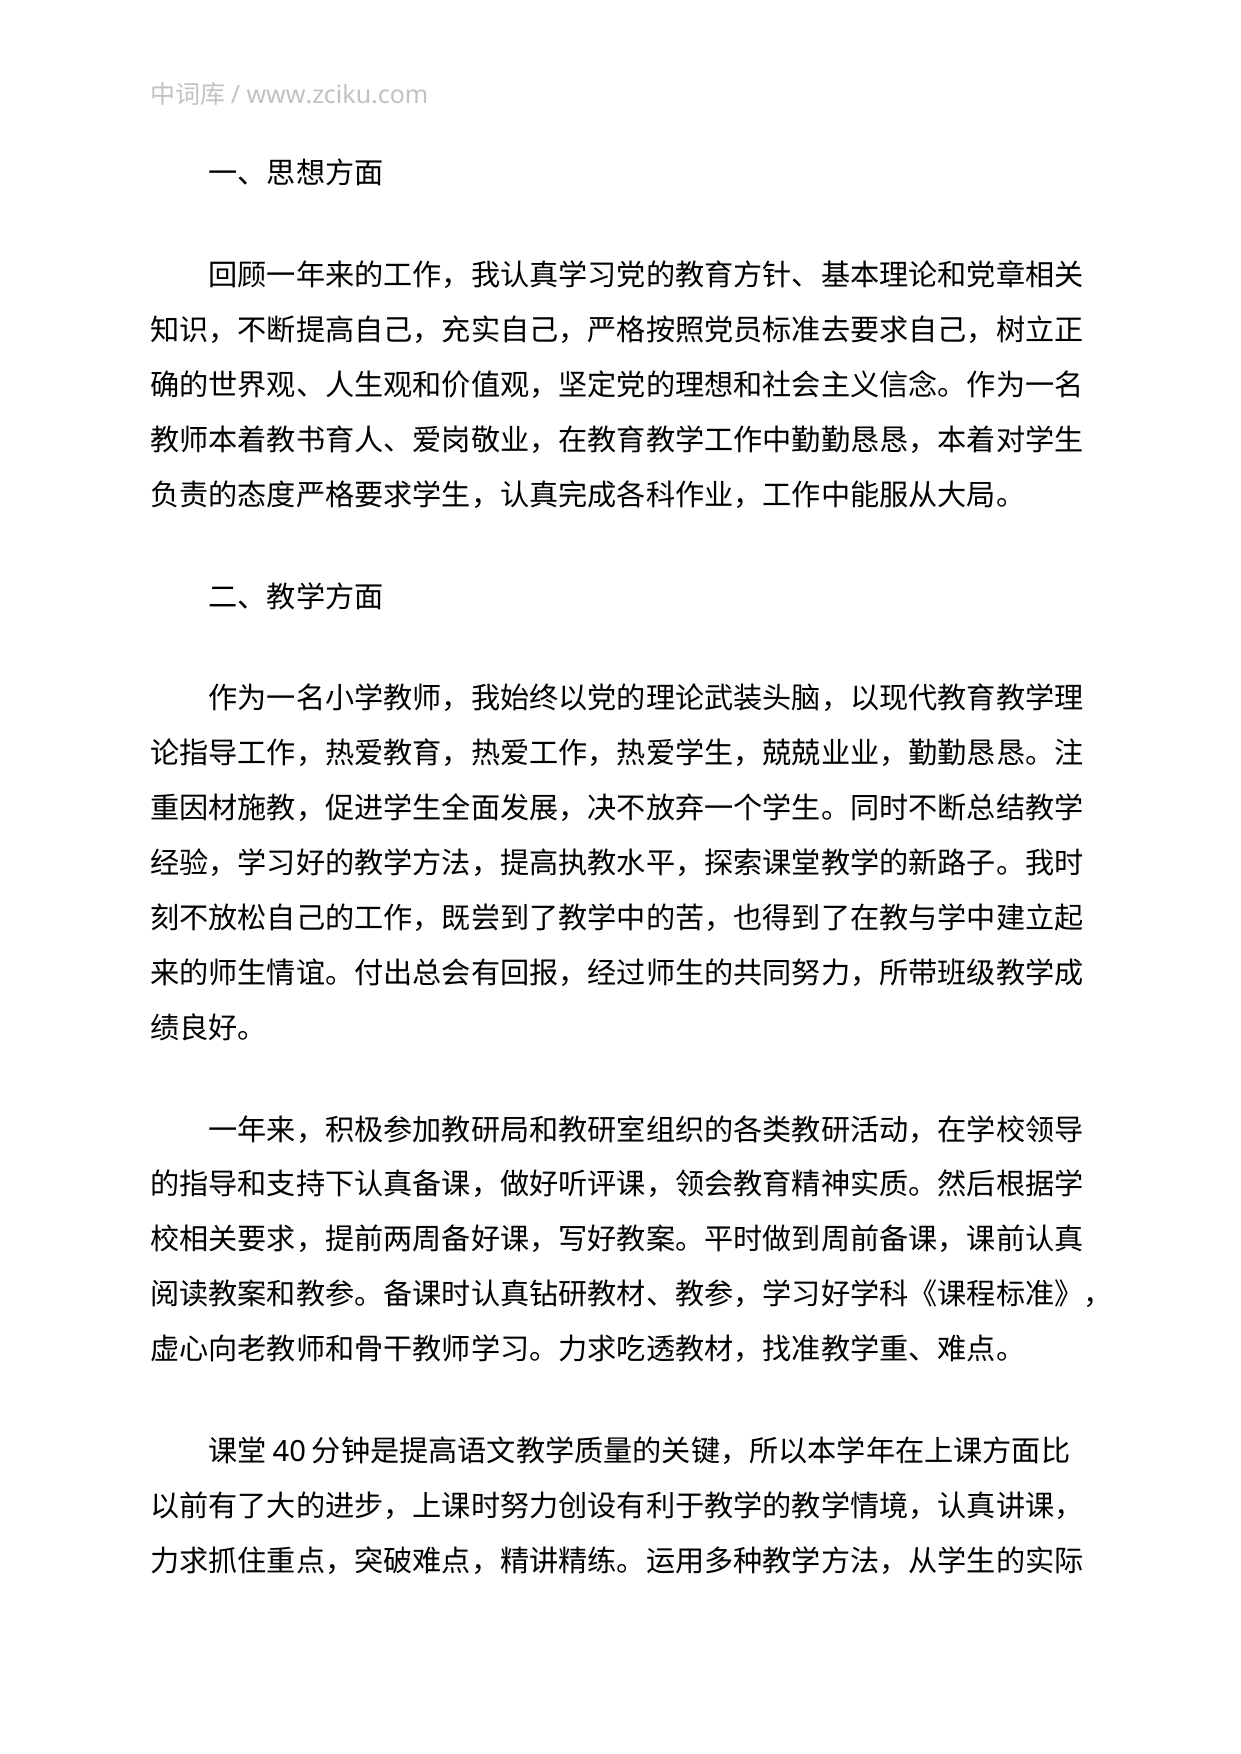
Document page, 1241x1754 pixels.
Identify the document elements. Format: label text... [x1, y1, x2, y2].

text 回顾一年来的工作，我认真学习党的教育方针、基本理论和党章相关知识，不断提高自己，充实自己，严格按照党员标准去要求自己，树立正确的世界观、人生观和价值观，坚定党的理想和社会主义信念。作为一名教师本着教书育人、爱岗敬业，在教育教学工作中勤勤恳恳，本着对学生负责的态度严格要求学生，认真完成各科作业，工作中能服从大局。 [150, 252, 1090, 514]
text 作为一名小学教师，我始终以党的理论武装头脑，以现代教育教学理论指导工作，热爱教育，热爱工作，热爱学生，兢兢业业，勤勤恳恳。注重因材施教，促进学生全面发展，决不放弃一个学生。同时不断总结教学经验，学习好的教学方法，提高执教水平，探索课堂教学的新路子。我时刻不放松自己的工作，既尝到了教学中的苦，也得到了在教与学中建立起来的师生情谊。付出总会有回报，经过师生的共同努力，所带班级教学成绩良好。 [150, 675, 1090, 1047]
text 一年来，积极参加教研局和教研室组织的各类教研活动，在学校领导的指导和支持下认真备课，做好听评课，领会教育精神实质。然后根据学校相关要求，提前两周备好课，写好教案。平时做到周前备课，课前认真阅读教案和教参。备课时认真钻研教材、教参，学习好学科《课程标准》，虚心向老教师和骨干教师学习。力求吃透教材，找准教学重、难点。 [150, 1106, 1090, 1368]
text 一、思想方面 [150, 150, 1090, 192]
text 二、教学方面 [150, 573, 1090, 615]
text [150, 1427, 1090, 1579]
